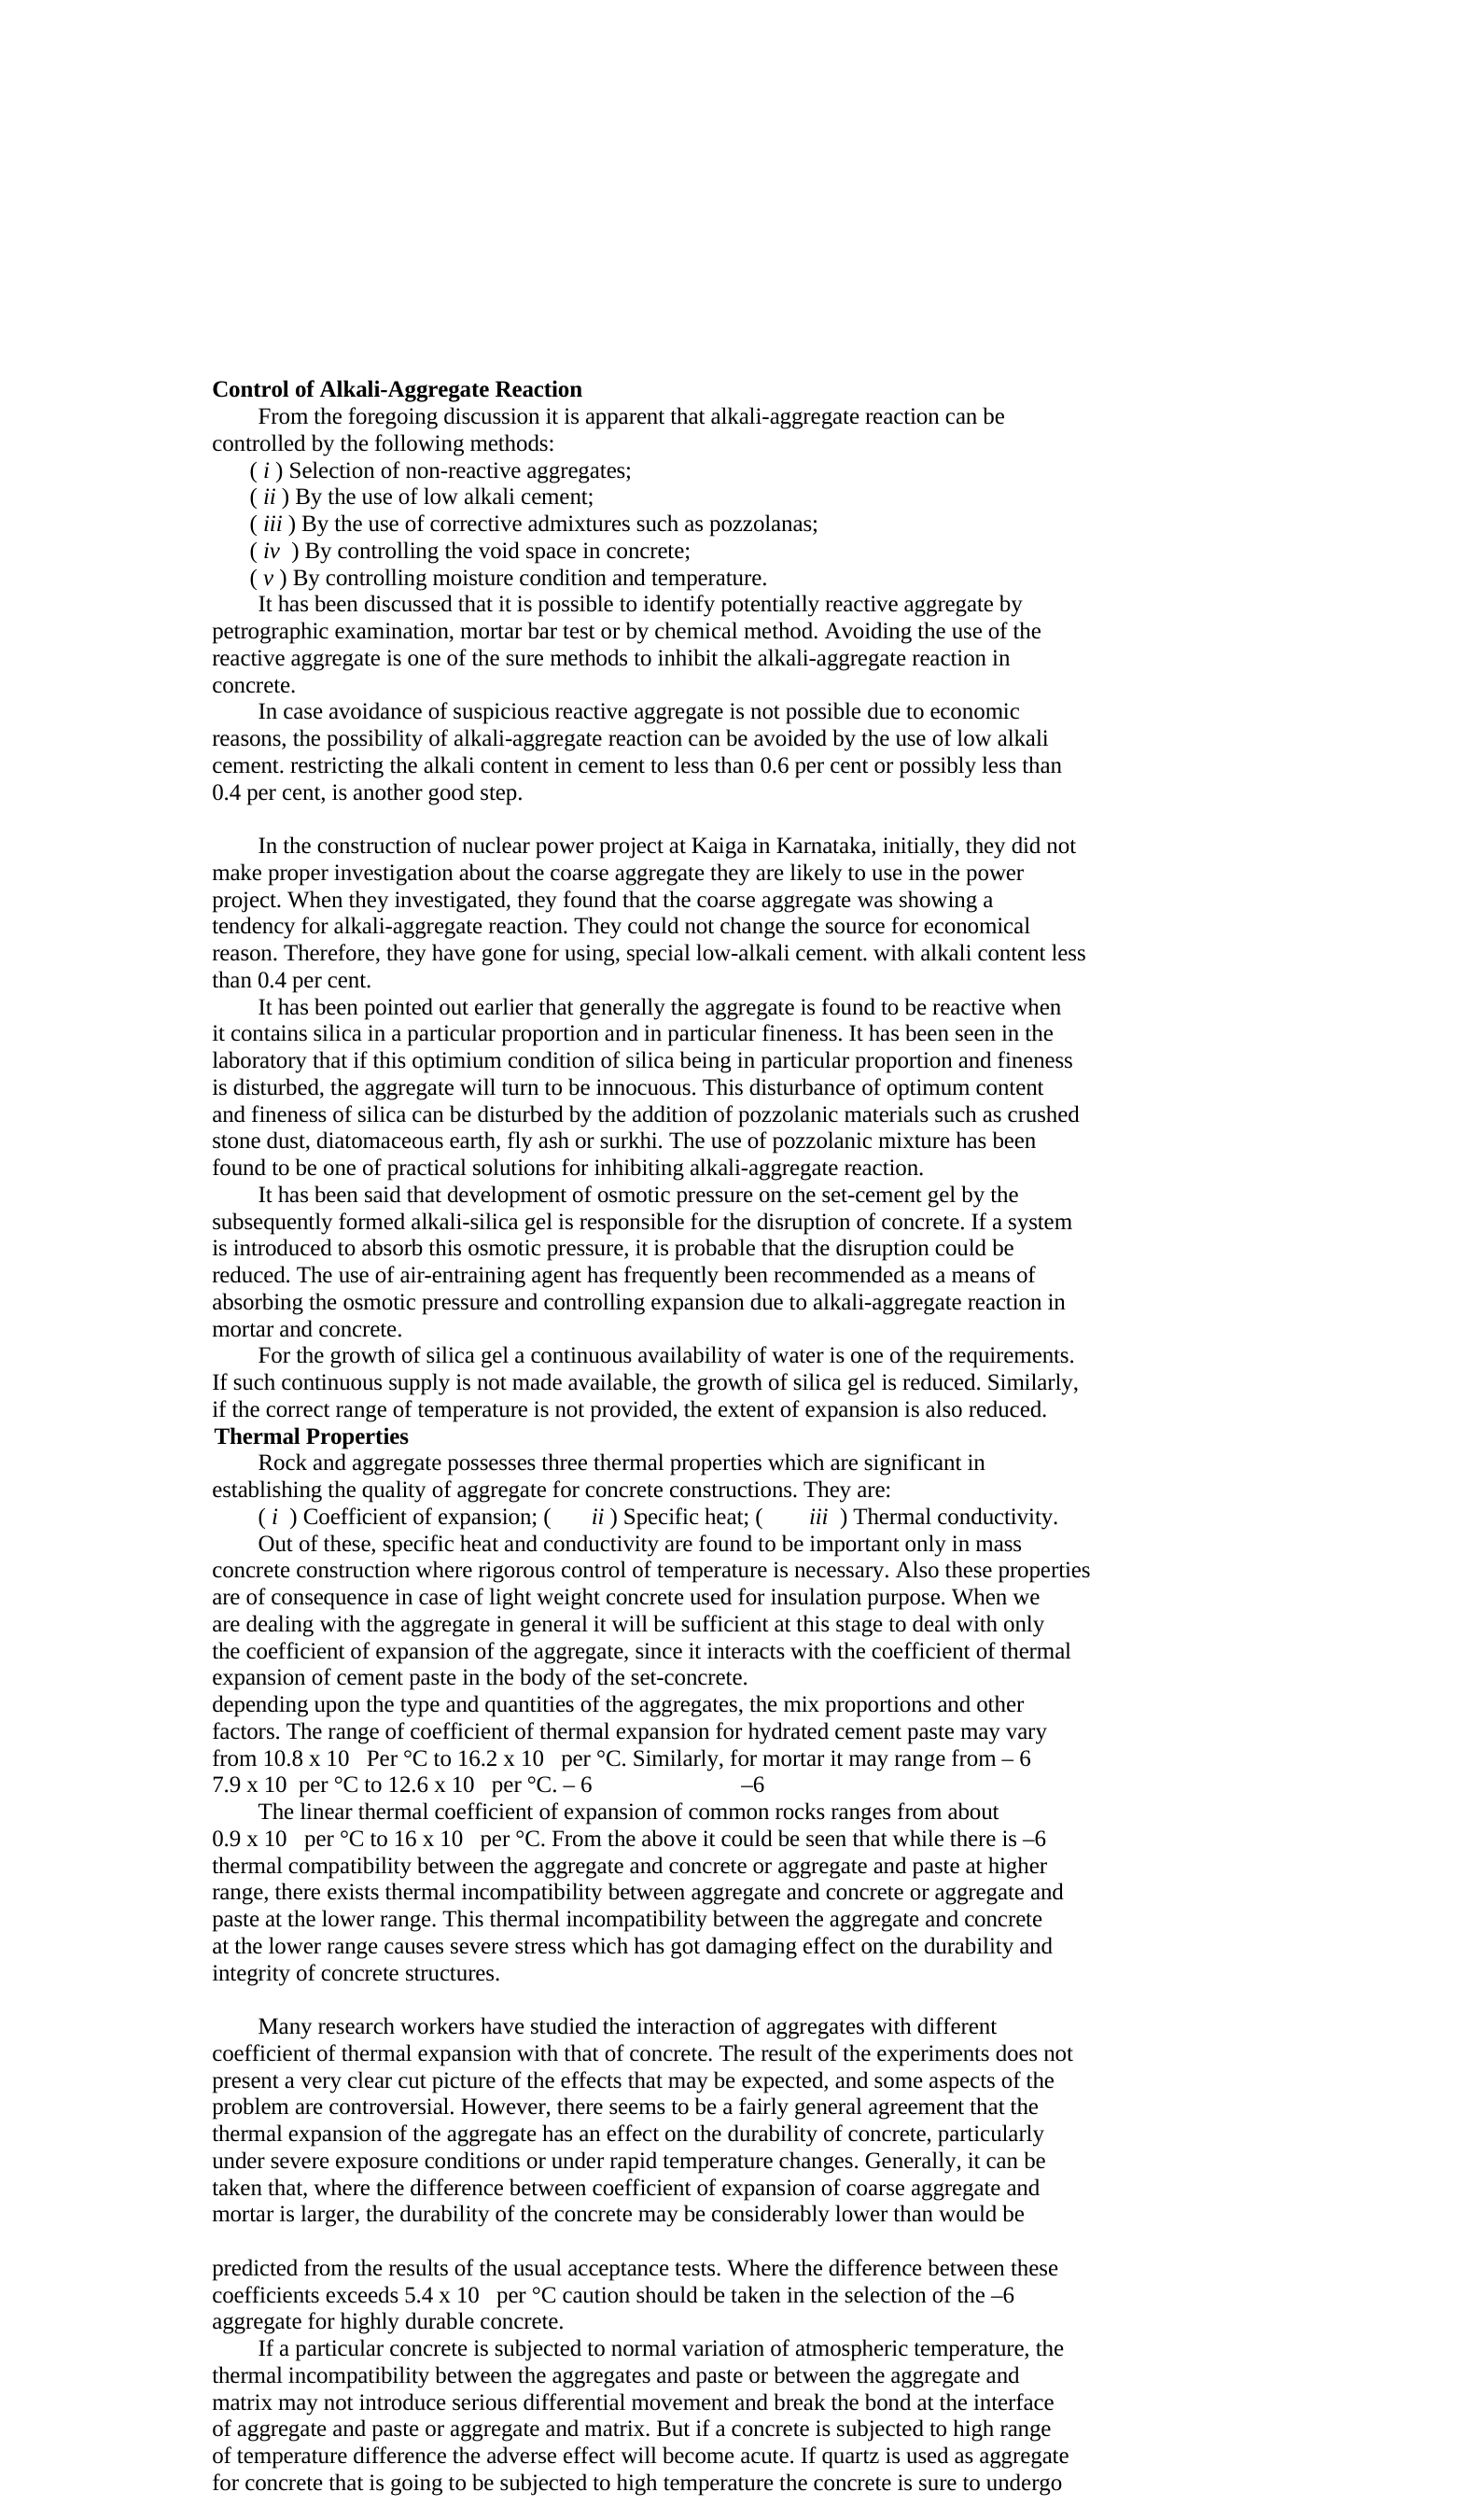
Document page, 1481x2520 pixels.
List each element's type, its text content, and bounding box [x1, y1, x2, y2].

text From the foregoing discussion it is apparent that alkali-aggregate reaction can be [258, 402, 1481, 429]
text absorbing the osmotic pressure and controlling expansion due to alkali-aggregate reaction in [212, 1288, 1481, 1315]
text and fineness of silica can be disturbed by the addition of pozzolanic materials such as crushed [212, 1100, 1481, 1127]
text taken that, where the difference between coefficient of expansion of coarse aggregate and [212, 2174, 1481, 2200]
text coefficient of thermal expansion with that of concrete. The result of the experiments does not [212, 2039, 1481, 2066]
text paste at the lower range. This thermal incompatibility between the aggregate and concrete [212, 1905, 1481, 1932]
text subsequently formed alkali-silica gel is responsible for the disruption of concrete. If a system [212, 1208, 1481, 1234]
text ( ii ) By the use of low alkali cement; [249, 483, 1481, 510]
text tendency for alkali-aggregate reaction. They could not change the source for economical [212, 912, 1481, 939]
text found to be one of practical solutions for inhibiting alkali-aggregate reaction. [212, 1154, 1481, 1181]
text matrix may not introduce serious differential movement and break the bond at the interface [212, 2388, 1481, 2415]
text reactive aggregate is one of the sure methods to inhibit the alkali-aggregate reaction in [212, 644, 1481, 671]
text Many research workers have studied the interaction of aggregates with different [258, 2012, 1481, 2039]
text problem are controversial. However, there seems to be a fairly general agreement that the [212, 2093, 1481, 2120]
text at the lower range causes severe stress which has got damaging effect on the durability and [212, 1932, 1481, 1959]
text If such continuous supply is not made available, the growth of silica gel is reduced. Similarly, [212, 1368, 1481, 1395]
text mortar is larger, the durability of the concrete may be considerably lower than would be [212, 2200, 1481, 2227]
text ( v ) By controlling moisture condition and temperature. [249, 564, 1481, 590]
text reason. Therefore, they have gone for using, special low-alkali cement. with alkali content less [212, 939, 1481, 966]
text is disturbed, the aggregate will turn to be innocuous. This disturbance of optimum content [212, 1073, 1481, 1100]
text coefficients exceeds 5.4 x 10 per °C caution should be taken in the selection of the –6 [212, 2281, 1481, 2307]
text concrete. [212, 671, 1481, 697]
text are dealing with the aggregate in general it will be sufficient at this stage to deal with only [212, 1610, 1481, 1637]
text For the growth of silica gel a continuous availability of water is one of the requirements. [258, 1341, 1481, 1368]
text Rock and aggregate possesses three thermal properties which are significant in [258, 1449, 1481, 1476]
text It has been discussed that it is possible to identify potentially reactive aggregate by [258, 590, 1481, 617]
text It has been pointed out earlier that generally the aggregate is found to be reactive when [258, 993, 1481, 1019]
text Thermal Properties [214, 1422, 1481, 1449]
text it contains silica in a particular proportion and in particular fineness. It has been seen in the [212, 1019, 1481, 1046]
text integrity of concrete structures. [212, 1959, 1481, 1985]
text make proper investigation about the coarse aggregate they are likely to use in the power [212, 859, 1481, 886]
text thermal compatibility between the aggregate and concrete or aggregate and paste at higher [212, 1852, 1481, 1878]
text of aggregate and paste or aggregate and matrix. But if a concrete is subjected to high range [212, 2415, 1481, 2442]
text The linear thermal coefficient of expansion of common rocks ranges from about [258, 1798, 1481, 1825]
text ( i ) Coefficient of expansion; ( ii ) Specific heat; ( iii ) Thermal conductivity. [258, 1503, 1481, 1530]
text for concrete that is going to be subjected to high temperature the concrete is sure to undergo [212, 2469, 1481, 2496]
text concrete construction where rigorous control of temperature is necessary. Also these properties [212, 1556, 1481, 1583]
text reduced. The use of air-entraining agent has frequently been recommended as a means of [212, 1261, 1481, 1288]
text petrographic examination, mortar bar test or by chemical method. Avoiding the use of the [212, 617, 1481, 644]
text project. When they investigated, they found that the coarse aggregate was showing a [212, 886, 1481, 912]
text controlled by the following methods: [212, 429, 1481, 456]
text ( iv ) By controlling the void space in concrete; [249, 537, 1481, 564]
text are of consequence in case of light weight concrete used for insulation purpose. When we [212, 1583, 1481, 1610]
text predicted from the results of the usual acceptance tests. Where the difference between these [212, 2254, 1481, 2281]
text is introduced to absorb this osmotic pressure, it is probable that the disruption could be [212, 1234, 1481, 1261]
text If a particular concrete is subjected to normal variation of atmospheric temperature, the [258, 2334, 1481, 2361]
text depending upon the type and quantities of the aggregates, the mix proportions and other [212, 1690, 1481, 1717]
text ( iii ) By the use of corrective admixtures such as pozzolanas; [249, 510, 1481, 537]
text thermal incompatibility between the aggregates and paste or between the aggregate and [212, 2361, 1481, 2388]
text 0.9 x 10 per °C to 16 x 10 per °C. From the above it could be seen that while there is –6 [212, 1825, 1481, 1852]
text 7.9 x 10 per °C to 12.6 x 10 per °C. – 6 –6 [212, 1771, 1481, 1798]
text under severe exposure conditions or under rapid temperature changes. Generally, it can be [212, 2147, 1481, 2174]
text establishing the quality of aggregate for concrete constructions. They are: [212, 1476, 1481, 1503]
text ( i ) Selection of non-reactive aggregates; [249, 456, 1481, 483]
text thermal expansion of the aggregate has an effect on the durability of concrete, particularly [212, 2120, 1481, 2147]
text 0.4 per cent, is another good step. [212, 778, 1481, 805]
text the coefficient of expansion of the aggregate, since it interacts with the coefficient of thermal [212, 1637, 1481, 1663]
text factors. The range of coefficient of thermal expansion for hydrated cement paste may vary [212, 1717, 1481, 1744]
text of temperature difference the adverse effect will become acute. If quartz is used as aggregate [212, 2442, 1481, 2469]
text In the construction of nuclear power project at Kaiga in Karnataka, initially, they did not [258, 832, 1481, 859]
text In case avoidance of suspicious reactive aggregate is not possible due to economic [258, 697, 1481, 724]
text cement. restricting the alkali content in cement to less than 0.6 per cent or possibly less than [212, 751, 1481, 778]
text Out of these, specific heat and conductivity are found to be important only in mass [258, 1530, 1481, 1556]
text range, there exists thermal incompatibility between aggregate and concrete or aggregate and [212, 1878, 1481, 1905]
text reasons, the possibility of alkali-aggregate reaction can be avoided by the use of low alkali [212, 724, 1481, 751]
text aggregate for highly durable concrete. [212, 2307, 1481, 2334]
text from 10.8 x 10 Per °C to 16.2 x 10 per °C. Similarly, for mortar it may range from – 6 [212, 1744, 1481, 1771]
text present a very clear cut picture of the effects that may be expected, and some aspects of the [212, 2066, 1481, 2093]
text if the correct range of temperature is not provided, the extent of expansion is also reduced. [212, 1395, 1481, 1422]
text stone dust, diatomaceous earth, fly ash or surkhi. The use of pozzolanic mixture has been [212, 1127, 1481, 1154]
text It has been said that development of osmotic pressure on the set-cement gel by the [258, 1181, 1481, 1208]
text mortar and concrete. [212, 1315, 1481, 1341]
text laboratory that if this optimium condition of silica being in particular proportion and fineness [212, 1046, 1481, 1073]
text than 0.4 per cent. [212, 966, 1481, 993]
text expansion of cement paste in the body of the set-concrete. [212, 1663, 1481, 1690]
text Control of Alkali-Aggregate Reaction [212, 375, 1481, 402]
